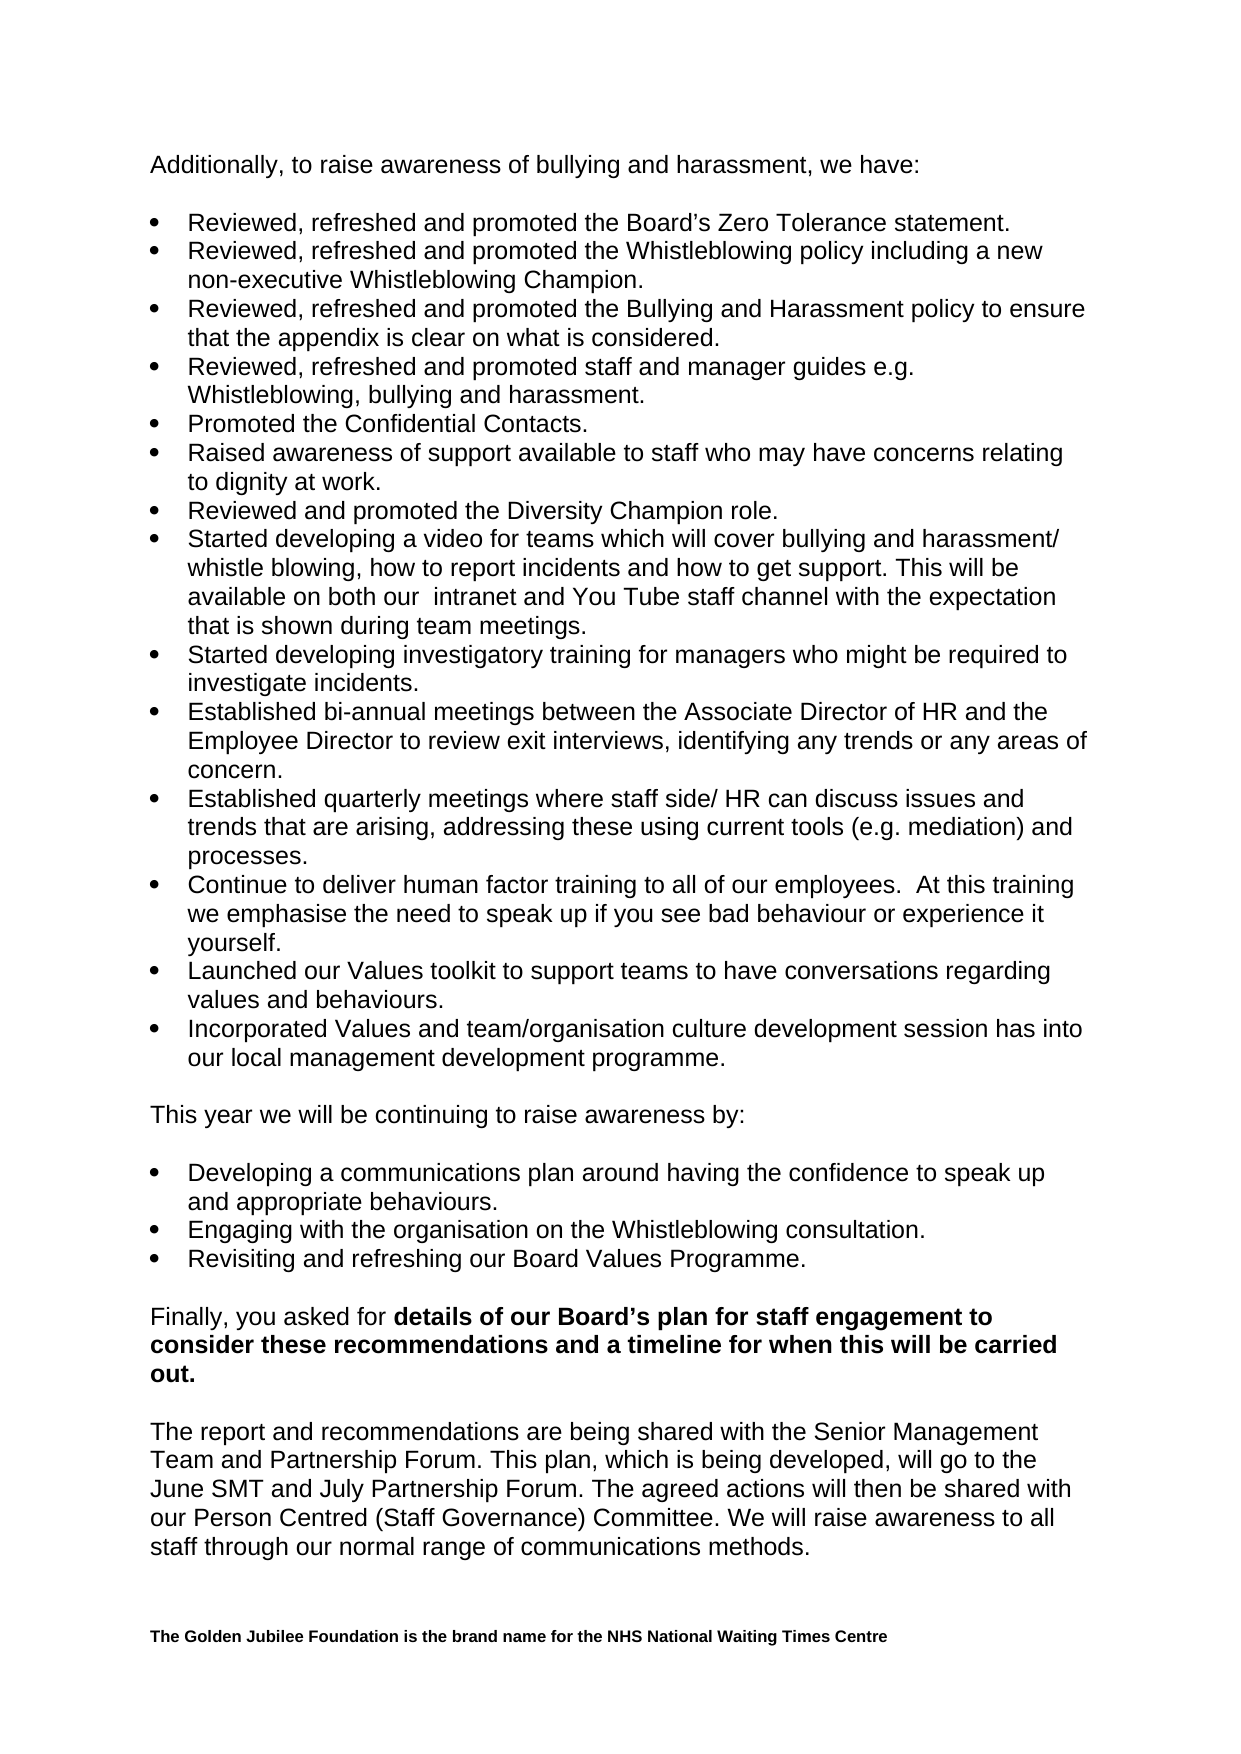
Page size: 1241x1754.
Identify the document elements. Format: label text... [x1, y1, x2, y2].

list Promoted the Confidential Contacts. [150, 409, 1090, 438]
text Finally, you asked for details of our Board’s plan for staff engagement to consider these recommendations and a timeline for when this will be carried out. [150, 1302, 1090, 1388]
list Started developing investigatory training for managers who might be required to investigate incidents. [150, 639, 1090, 697]
list Developing a communications plan around having the confidence to speak up and appropriate behaviours. [150, 1158, 1090, 1215]
list Started developing a video for teams which will cover bullying and harassment/ whistle blowing, how to report incidents and how to get support. This will be available on both our intranet and You Tube staff channel with the expectation that is shown during team meetings. [150, 524, 1090, 639]
list Raised awareness of support available to staff who may have concerns relating to dignity at work. [150, 438, 1090, 496]
list Reviewed and promoted the Diversity Champion role. [150, 496, 1090, 524]
list Established quarterly meetings where staff side/ HR can discuss issues and trends that are arising, addressing these using current tools (e.g. mediation) and processes. [150, 783, 1090, 870]
list Reviewed, refreshed and promoted staff and manager guides e.g. Whistleblowing, bullying and harassment. [150, 352, 1090, 409]
text The report and recommendations are being shared with the Senior Management Team and Partnership Forum. This plan, which is being developed, will go to the June SMT and July Partnership Forum. The agreed actions will then be shared with our Person Centred (Staff Governance) Committee. We will raise awareness to all staff through our normal range of communications methods. [150, 1417, 1090, 1561]
list Established bi-annual meetings between the Associate Director of HR and the Employee Director to review exit interviews, identifying any trends or any areas of concern. [150, 697, 1090, 783]
list Reviewed, refreshed and promoted the Board’s Zero Tolerance statement. [150, 207, 1090, 236]
text Additionally, to raise awareness of bullying and harassment, we have: [150, 150, 1090, 179]
list Reviewed, refreshed and promoted the Bullying and Harassment policy to ensure that the appendix is clear on what is considered. [150, 294, 1090, 352]
list Launched our Values toolkit to support teams to have conversations regarding values and behaviours. [150, 956, 1090, 1014]
list Engaging with the organisation on the Whistleblowing consultation. [150, 1215, 1090, 1244]
list Revisiting and refreshing our Board Values Programme. [150, 1244, 1090, 1273]
text This year we will be continuing to raise awareness by: [150, 1100, 1090, 1129]
list Incorporated Values and team/organisation culture development session has into our local management development programme. [150, 1014, 1090, 1071]
list Continue to deliver human factor training to all of our employees. At this training we emphasise the need to speak up if you see bad behaviour or experience it yourself. [150, 870, 1090, 956]
list Reviewed, refreshed and promoted the Whistleblowing policy including a new non-executive Whistleblowing Champion. [150, 236, 1090, 294]
